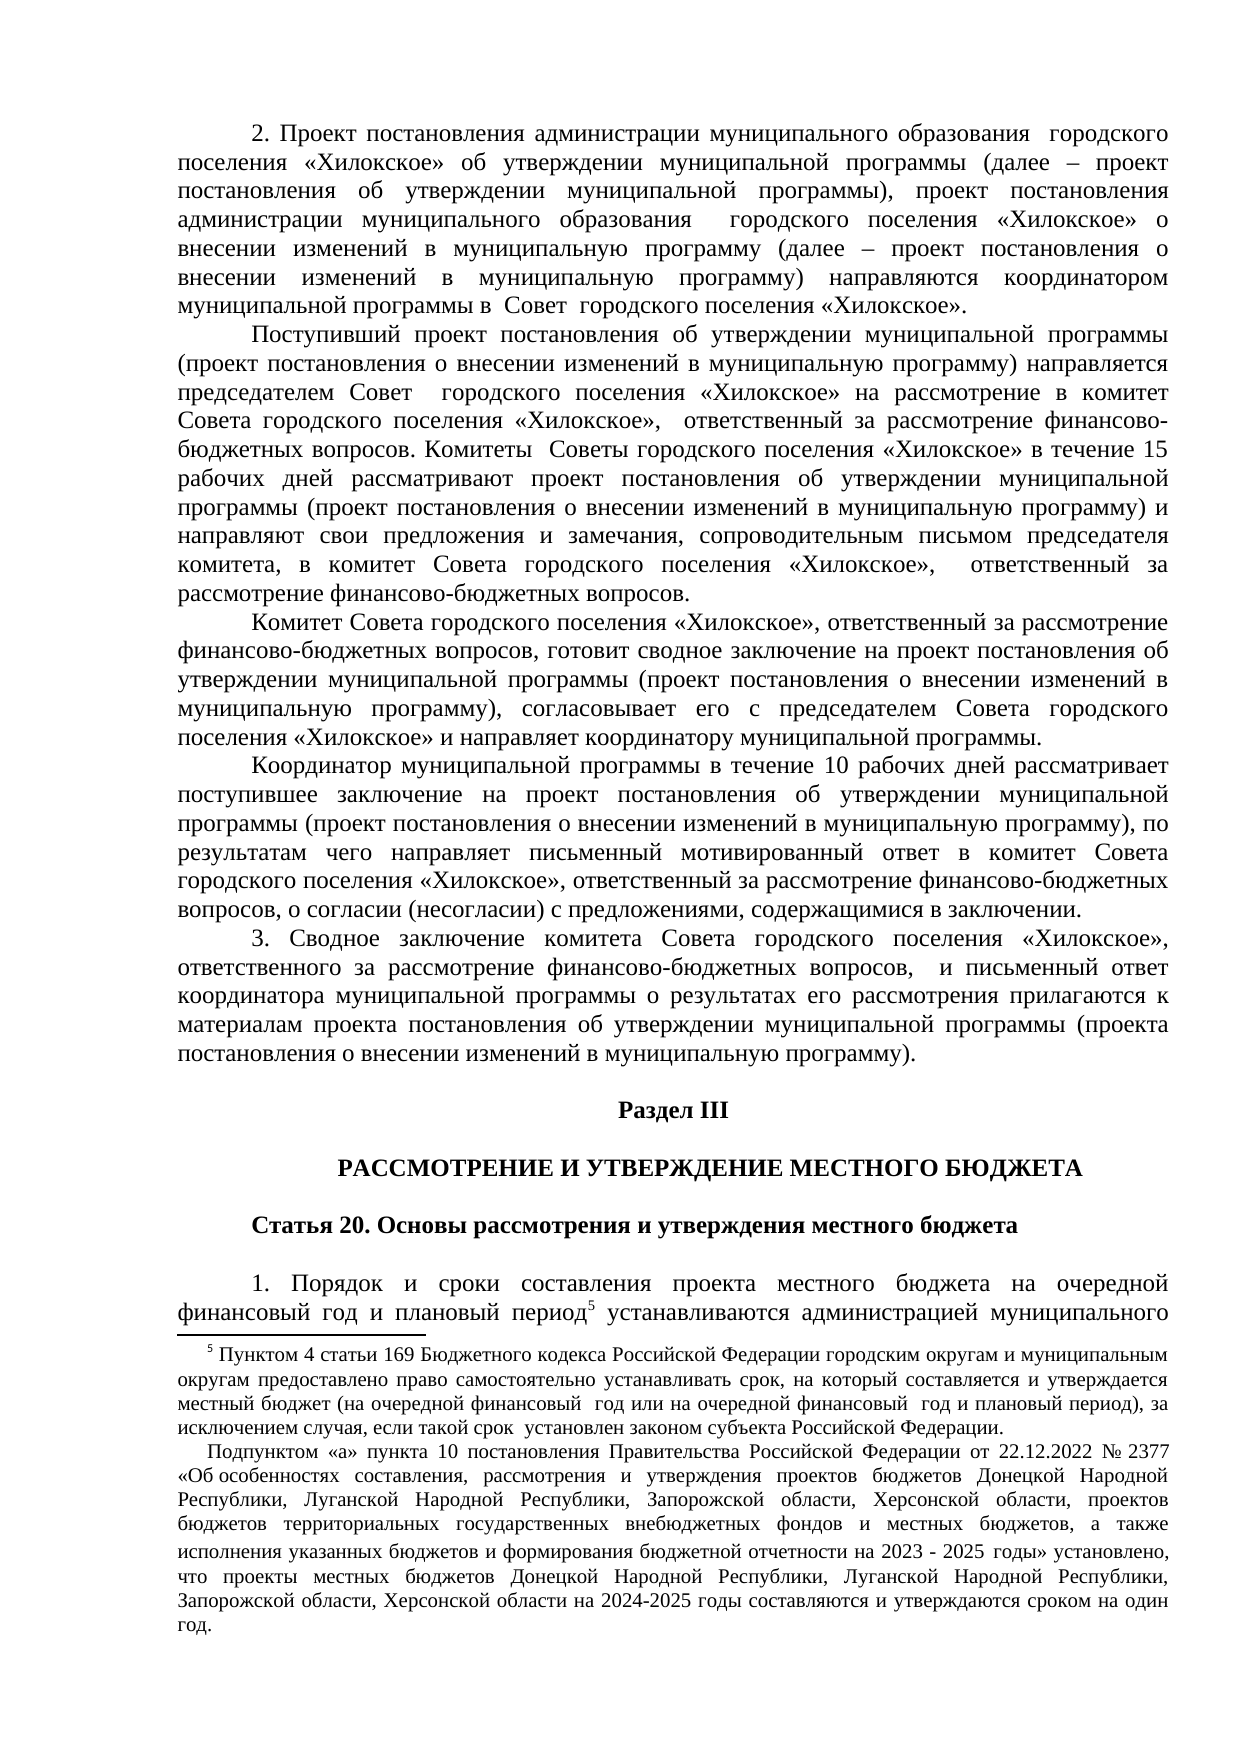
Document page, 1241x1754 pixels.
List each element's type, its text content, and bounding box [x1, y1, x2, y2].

text Координатор муниципальной программы в течение 10 рабочих дней рассматривает поступившее заключение на проект постановления об утверждении муниципальной программы (проект постановления о внесении изменений в муниципальную программу), по результатам чего направляет письменный мотивированный ответ в комитет Совета городского поселения «Хилокское», ответственный за рассмотрение финансово-бюджетных вопросов, о согласии (несогласии) с предложениями, содержащимися в заключении. [177, 751, 1169, 923]
text Комитет Совета городского поселения «Хилокское», ответственный за рассмотрение финансово-бюджетных вопросов, готовит сводное заключение на проект постановления об утверждении муниципальной программы (проект постановления о внесении изменений в муниципальную программу), согласовывает его с председателем Совета городского поселения «Хилокское» и направляет координатору муниципальной программы. [177, 607, 1169, 751]
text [177, 1268, 1169, 1326]
text Поступивший проект постановления об утверждении муниципальной программы (проект постановления о внесении изменений в муниципальную программу) направляется председателем Совет городского поселения «Хилокское» на рассмотрение в комитет Совета городского поселения «Хилокское», ответственный за рассмотрение финансово-бюджетных вопросов. Комитеты Советы городского поселения «Хилокское» в течение 15 рабочих дней рассматривают проект постановления об утверждении муниципальной программы (проект постановления о внесении изменений в муниципальную программу) и направляют свои предложения и замечания, сопроводительным письмом председателя комитета, в комитет Совета городского поселения «Хилокское», ответственный за рассмотрение финансово-бюджетных вопросов. [177, 319, 1169, 607]
text 3. Сводное заключение комитета Совета городского поселения «Хилокское», ответственного за рассмотрение финансово-бюджетных вопросов, и письменный ответ координатора муниципальной программы о результатах его рассмотрения прилагаются к материалам проекта постановления об утверждении муниципальной программы (проекта постановления о внесении изменений в муниципальную программу). [177, 923, 1169, 1067]
text Статья 20. Основы рассмотрения и утверждения местного бюджета [177, 1211, 1169, 1239]
text РАССМОТРЕНИЕ И УТВЕРЖДЕНИЕ МЕСТНОГО БЮДЖЕТА [177, 1153, 1169, 1182]
text 2. Проект постановления администрации муниципального образования городского поселения «Хилокское» об утверждении муниципальной программы (далее – проект постановления об утверждении муниципальной программы), проект постановления администрации муниципального образования городского поселения «Хилокское» о внесении изменений в муниципальную программу (далее – проект постановления о внесении изменений в муниципальную программу) направляются координатором муниципальной программы в Совет городского поселения «Хилокское». [177, 118, 1169, 319]
text Раздел III [177, 1096, 1169, 1124]
